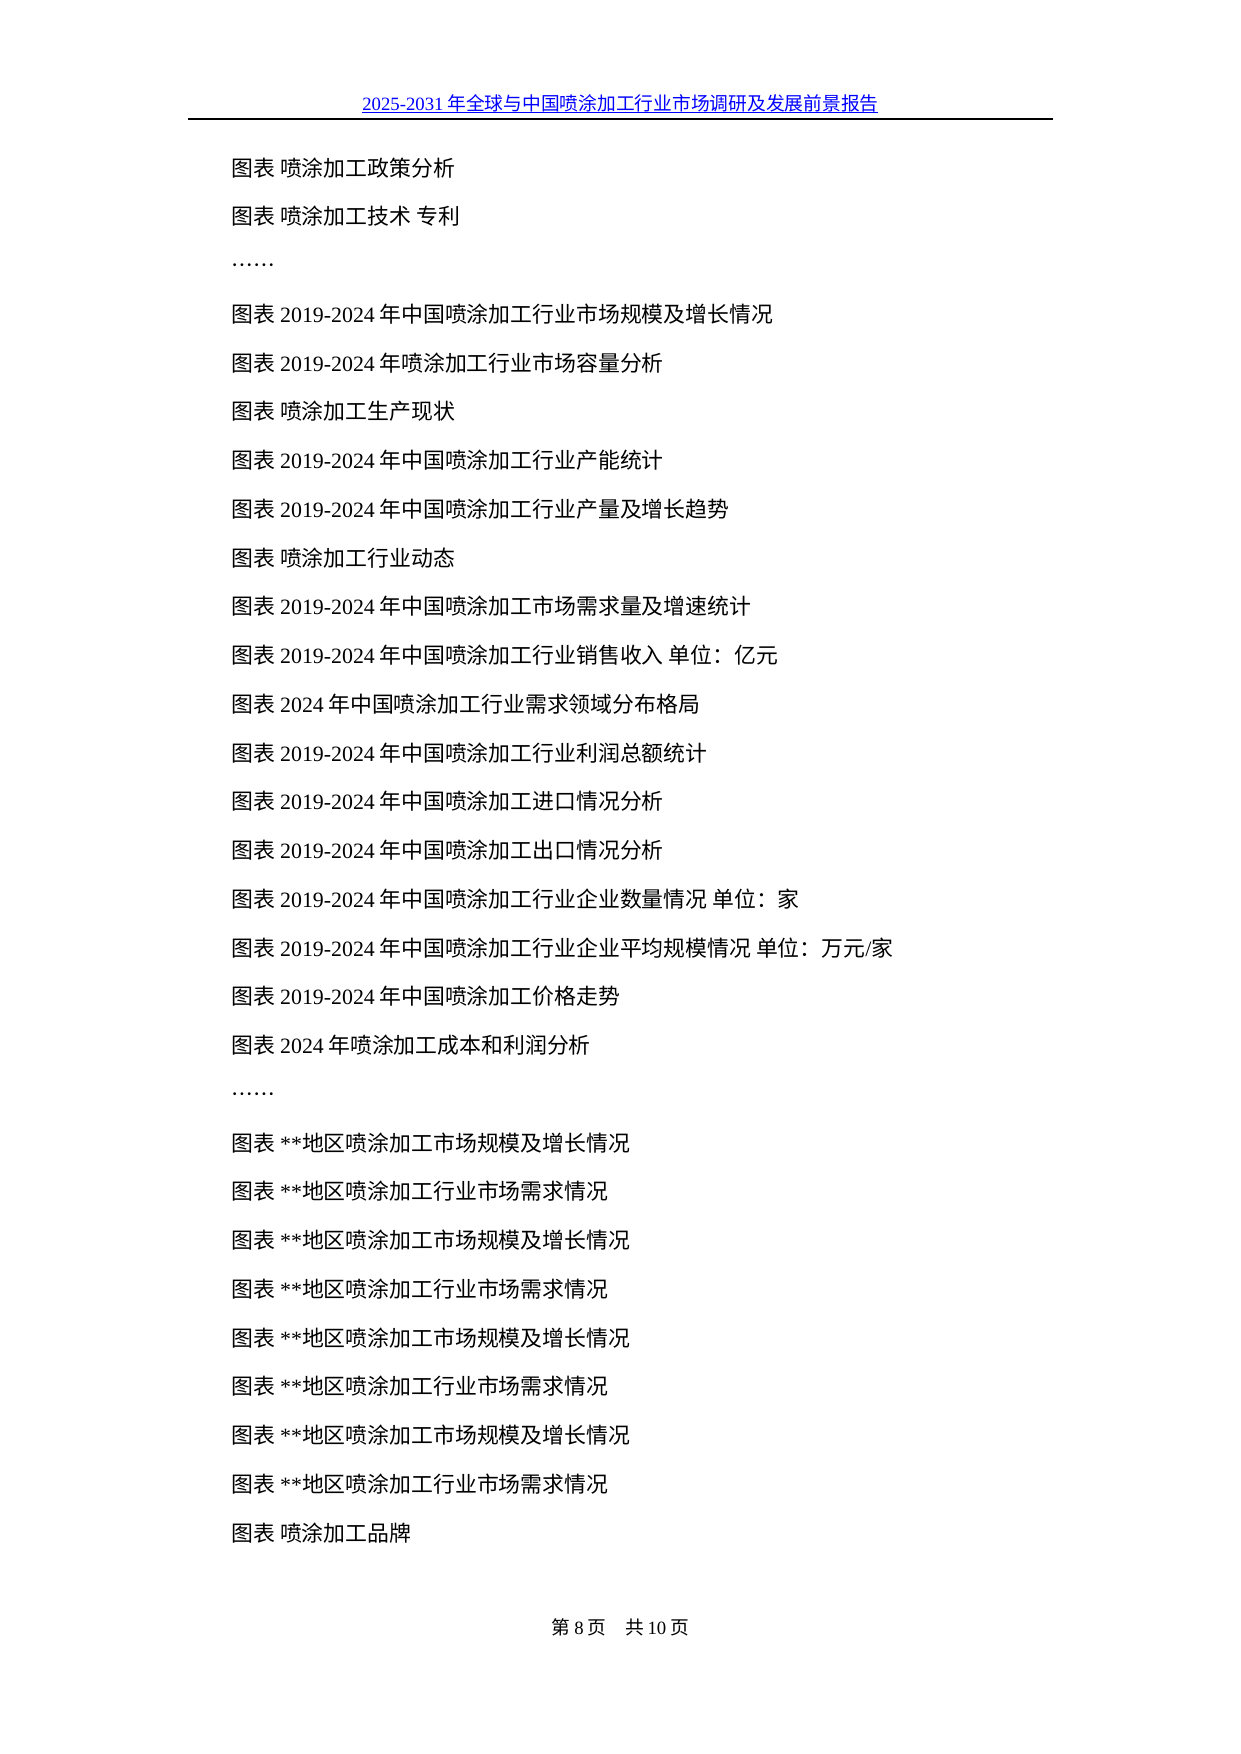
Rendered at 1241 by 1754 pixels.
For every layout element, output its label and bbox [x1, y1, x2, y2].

text [187, 150, 1053, 1548]
